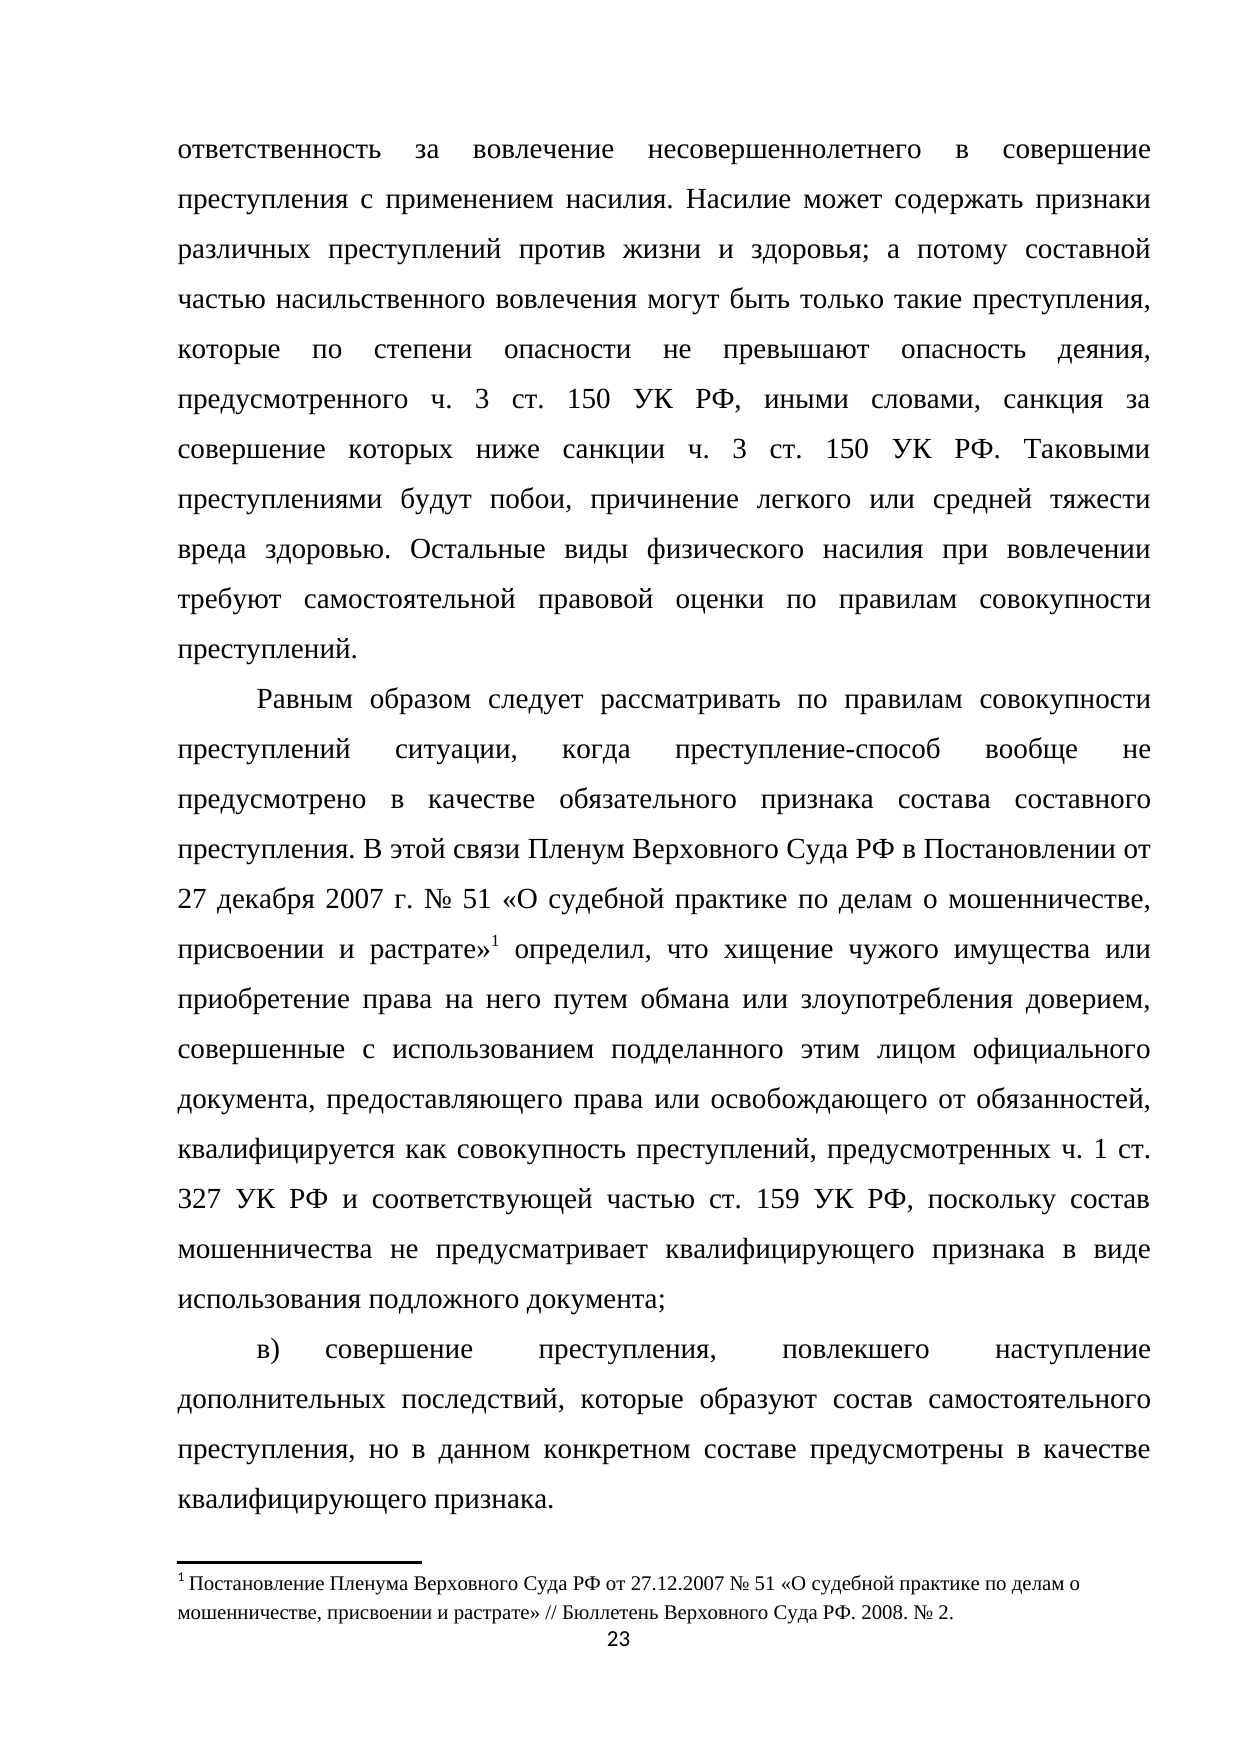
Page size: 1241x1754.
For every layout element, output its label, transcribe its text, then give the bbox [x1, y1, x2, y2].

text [177, 118, 1152, 668]
text Равным образом следует рассматривать по правилам совокупности преступлений ситуации, когда преступление-способ вообще не предусмотрено в качестве обязательного признака состава составного преступления. В этой связи Пленум Верховного Суда РФ в Постановлении от 27 декабря 2007 г. № 51 «О судебной практике по делам о мошенничестве, присвоении и растрате» определил, что хищение чужого имущества или приобретение права на него путем обмана или злоупотребления доверием, совершенные с использованием подделанного этим лицом официального документа, предоставляющего права или освобождающего от обязанностей, квалифицируется как совокупность преступлений, предусмотренных ч. 1 ст. 327 УК РФ и соответствующей частью ст. 159 УК РФ, поскольку состав мошенничества не предусматривает квалифицирующего признака в виде использования подложного документа; [177, 668, 1152, 1318]
text в) совершение преступления, повлекшего наступление дополнительных последствий, которые образуют состав самостоятельного преступления, но в данном конкретном составе предусмотрены в качестве квалифицирующего признака. [177, 1318, 1152, 1518]
